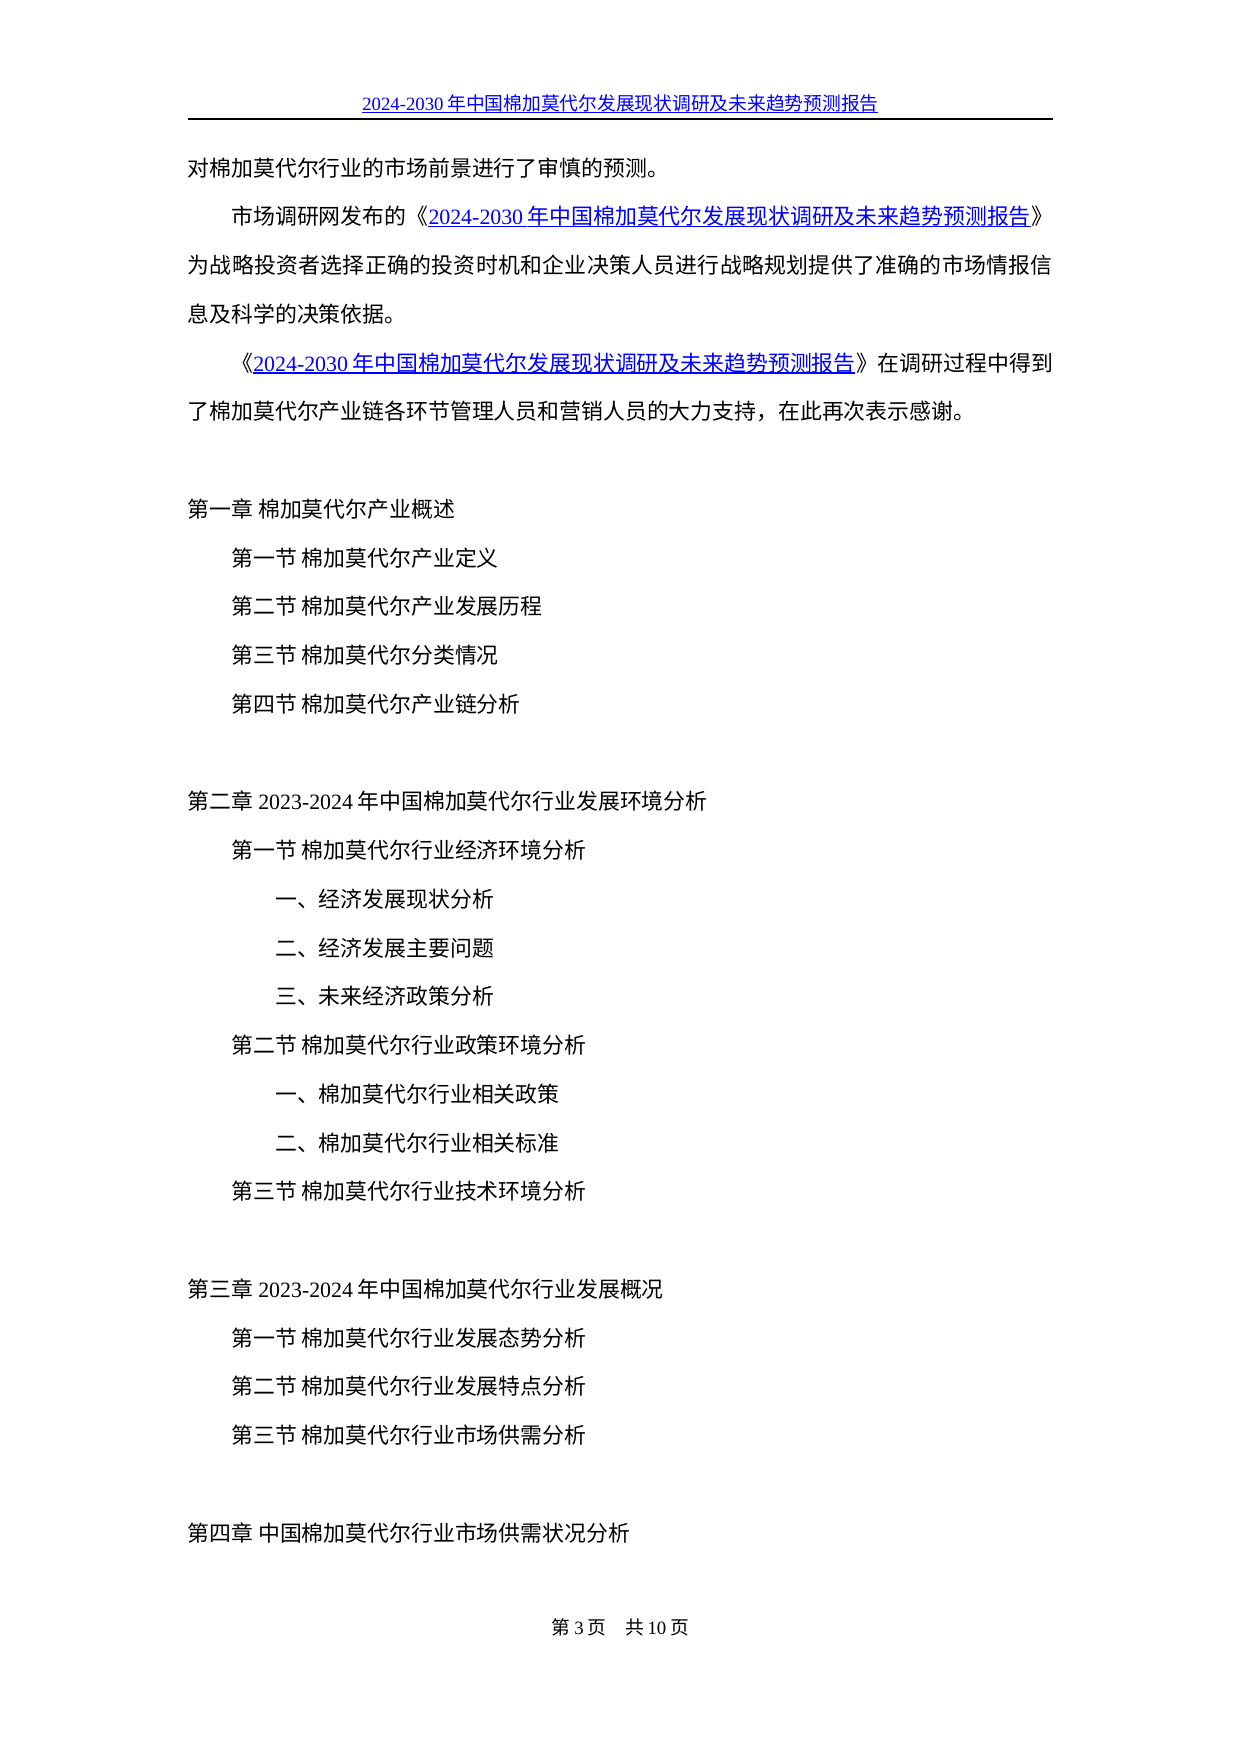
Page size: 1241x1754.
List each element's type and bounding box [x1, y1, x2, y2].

text [187, 150, 1053, 1548]
